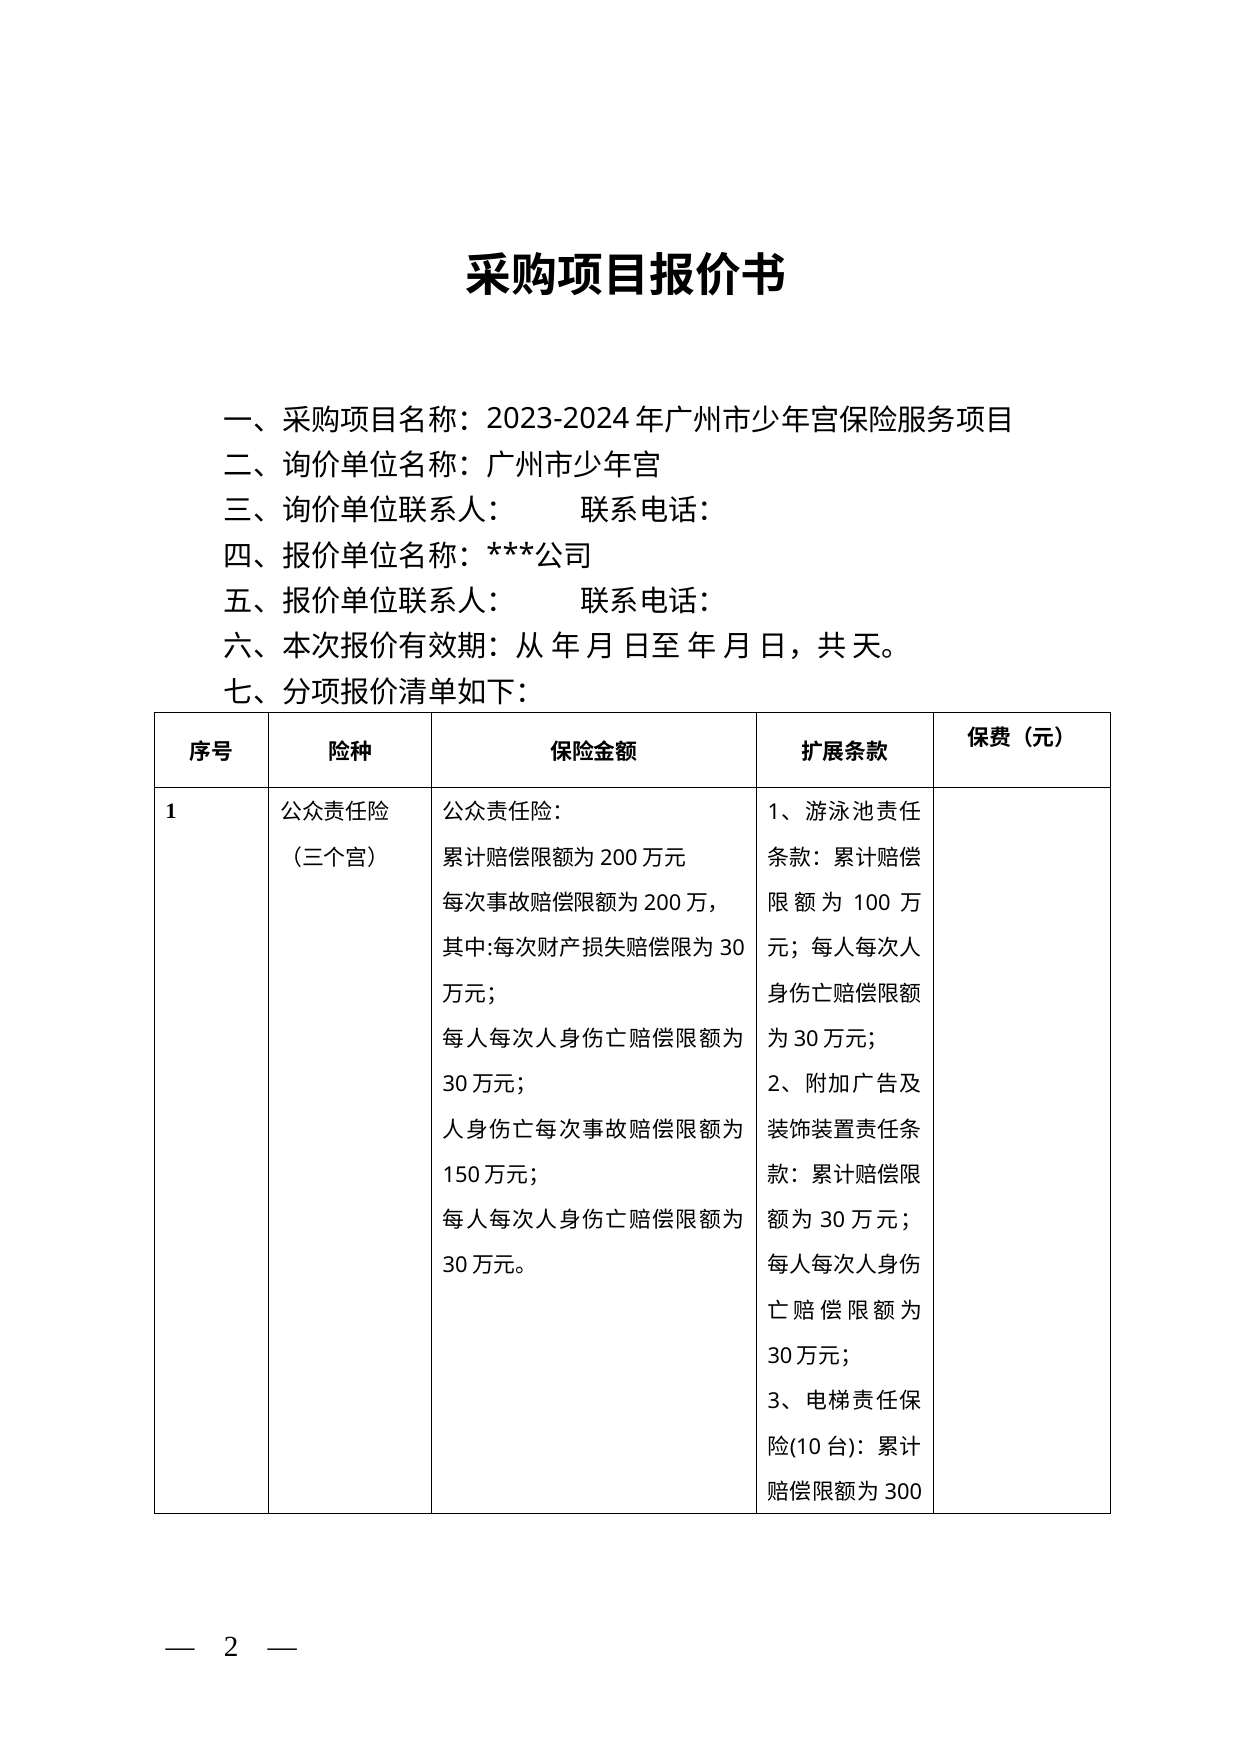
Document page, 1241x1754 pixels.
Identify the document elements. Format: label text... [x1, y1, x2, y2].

table_header 扩展条款 [757, 713, 933, 787]
table_header 险种 [269, 713, 431, 787]
table_cell [934, 788, 1110, 1513]
text 五、报价单位联系人： 联系电话： [165, 576, 1087, 621]
table_header 保费（元） [934, 713, 1110, 787]
list 采购项目名称：2023-2024年广州市少年宫保险服务项目 [165, 395, 1087, 440]
table_cell 1 [155, 788, 268, 1513]
text 四、报价单位名称：***公司 [165, 531, 1087, 576]
text 三、询价单位联系人： 联系电话： [165, 486, 1087, 531]
table_header 保险金额 [432, 713, 756, 787]
list 询价单位名称：广州市少年宫 [165, 440, 1087, 486]
text 采购项目报价书 [165, 226, 1087, 316]
table_header 序号 [155, 713, 268, 787]
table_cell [432, 788, 756, 1513]
text 六、本次报价有效期：从 年 月 日至 年 月 日，共 天。 [165, 621, 1087, 667]
text 七、分项报价清单如下： [165, 667, 1087, 712]
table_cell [757, 788, 933, 1513]
table_cell 公众责任险 （三个宫） [269, 788, 431, 1513]
